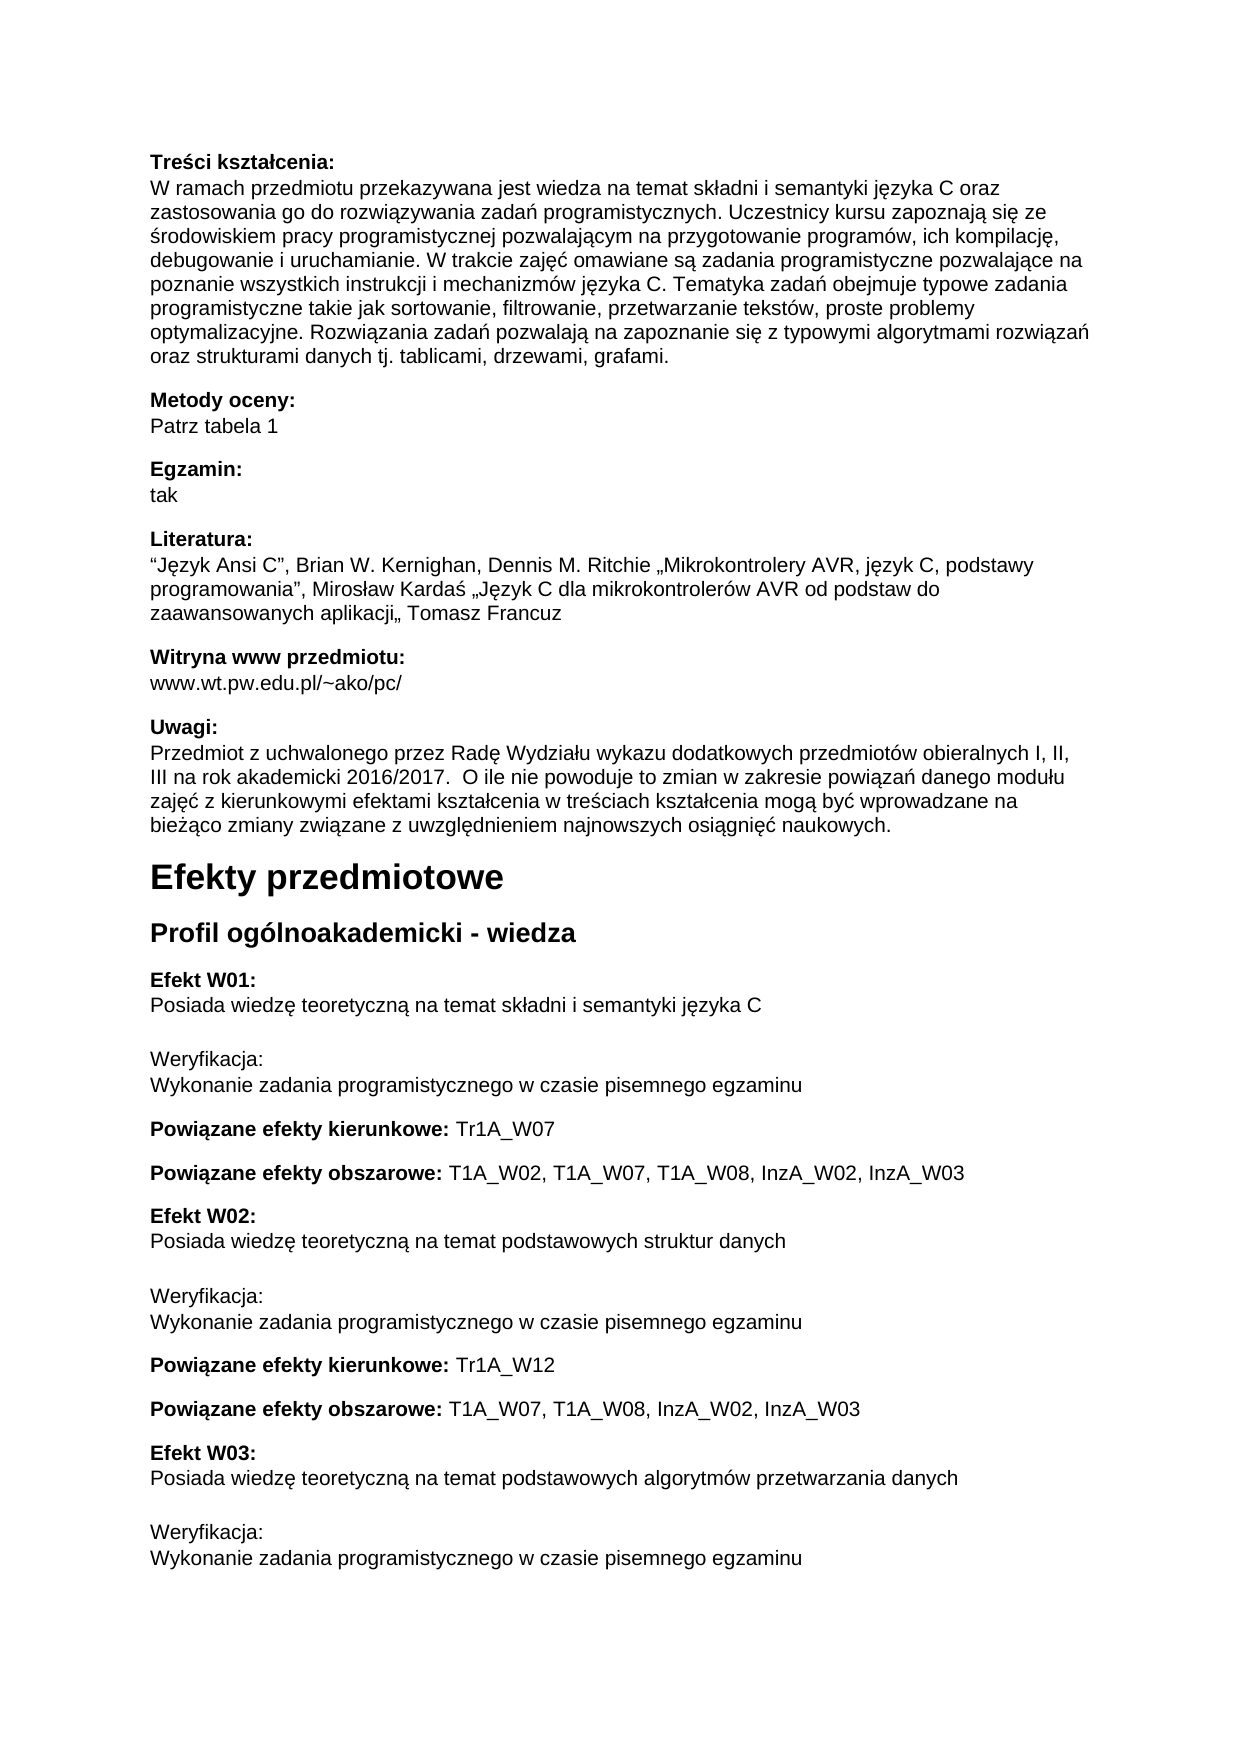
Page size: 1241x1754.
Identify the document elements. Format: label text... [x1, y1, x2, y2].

text Egzamin: [150, 457, 1090, 481]
text Patrz tabela 1 [150, 413, 1090, 437]
text www.wt.pw.edu.pl/~ako/pc/ [150, 671, 1090, 695]
text Powiązane efekty kierunkowe: Tr1A_W12 [150, 1353, 1090, 1377]
text Efekt W01: [150, 968, 1090, 992]
text Przedmiot z uchwalonego przez Radę Wydziału wykazu dodatkowych przedmiotów obieralnych I, II, III na rok akademicki 2016/2017. O ile nie powoduje to zmian w zakresie powiązań danego modułu zajęć z kierunkowymi efektami kształcenia w treściach kształcenia mogą być wprowadzane na bieżąco zmiany związane z uwzględnieniem najnowszych osiągnięć naukowych. [150, 741, 1090, 836]
subtitle Profil ogólnoakademicki - wiedza [150, 917, 1090, 948]
text “Język Ansi C”, Brian W. Kernighan, Dennis M. Ritchie „Mikrokontrolery AVR, język C, podstawy programowania”, Mirosław Kardaś „Język C dla mikrokontrolerów AVR od podstaw do zaawansowanych aplikacji„ Tomasz Francuz [150, 553, 1090, 625]
text W ramach przedmiotu przekazywana jest wiedza na temat składni i semantyki języka C oraz zastosowania go do rozwiązywania zadań programistycznych. Uczestnicy kursu zapoznają się ze środowiskiem pracy programistycznej pozwalającym na przygotowanie programów, ich kompilację, debugowanie i uruchamianie. W trakcie zajęć omawiane są zadania programistyczne pozwalające na poznanie wszystkich instrukcji i mechanizmów języka C. Tematyka zadań obejmuje typowe zadania programistyczne takie jak sortowanie, filtrowanie, przetwarzanie tekstów, proste problemy optymalizacyjne. Rozwiązania zadań pozwalają na zapoznanie się z typowymi algorytmami rozwiązań oraz strukturami danych tj. tablicami, drzewami, grafami. [150, 176, 1090, 368]
text Uwagi: [150, 714, 1090, 738]
text Witryna www przedmiotu: [150, 645, 1090, 669]
text Powiązane efekty obszarowe: T1A_W02, T1A_W07, T1A_W08, InzA_W02, InzA_W03 [150, 1161, 1090, 1184]
text Posiada wiedzę teoretyczną na temat podstawowych algorytmów przetwarzania danych [150, 1466, 1090, 1514]
text Weryfikacja: [150, 1047, 1090, 1071]
text Wykonanie zadania programistycznego w czasie pisemnego egzaminu [150, 1546, 1090, 1570]
text Posiada wiedzę teoretyczną na temat podstawowych struktur danych [150, 1229, 1090, 1277]
text Efekt W02: [150, 1204, 1090, 1228]
text Weryfikacja: [150, 1520, 1090, 1544]
text Wykonanie zadania programistycznego w czasie pisemnego egzaminu [150, 1309, 1090, 1333]
text Efekt W03: [150, 1441, 1090, 1465]
text Powiązane efekty kierunkowe: Tr1A_W07 [150, 1117, 1090, 1141]
text Weryfikacja: [150, 1283, 1090, 1307]
subtitle Efekty przedmiotowe [150, 856, 1090, 897]
text tak [150, 483, 1090, 507]
text Powiązane efekty obszarowe: T1A_W07, T1A_W08, InzA_W02, InzA_W03 [150, 1397, 1090, 1421]
text Posiada wiedzę teoretyczną na temat składni i semantyki języka C [150, 993, 1090, 1041]
text Wykonanie zadania programistycznego w czasie pisemnego egzaminu [150, 1073, 1090, 1097]
text Literatura: [150, 527, 1090, 551]
text Treści kształcenia: [150, 150, 1090, 174]
text Metody oceny: [150, 387, 1090, 411]
